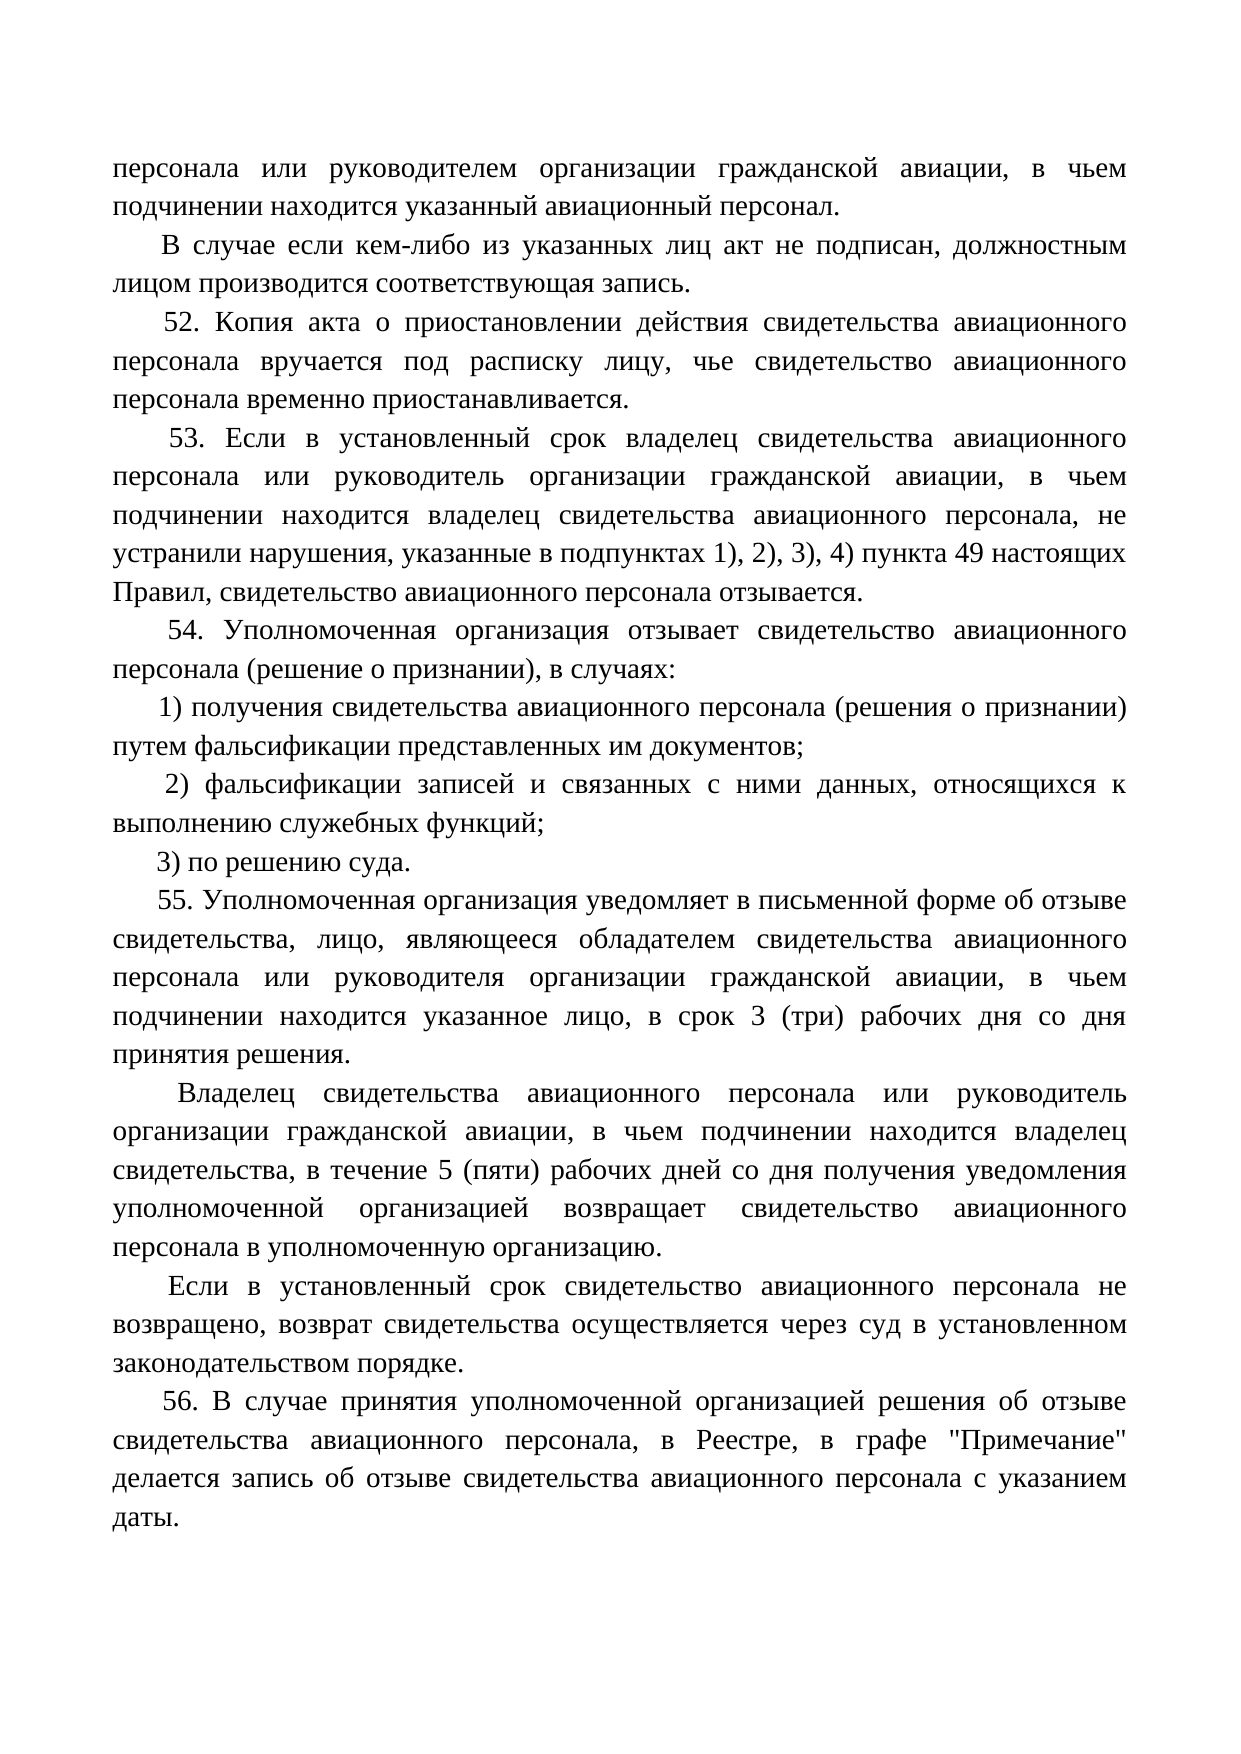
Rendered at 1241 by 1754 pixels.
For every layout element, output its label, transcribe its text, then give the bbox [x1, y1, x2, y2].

text 53. Если в установленный срок владелец свидетельства авиационного персонала или руководитель организации гражданской авиации, в чьем подчинении находится владелец свидетельства авиационного персонала, не устранили нарушения, указанные в подпунктах 1), 2), 3), 4) пункта 49 настоящих Правил, свидетельство авиационного персонала отзывается. [112, 420, 1128, 607]
text 3) по решению суда. [112, 844, 1128, 877]
text 2) фальсификации записей и связанных с ними данных, относящихся к выполнению служебных функций; [112, 767, 1128, 839]
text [112, 150, 1128, 222]
text 1) получения свидетельства авиационного персонала (решения о признании) путем фальсификации представленных им документов; [112, 689, 1128, 762]
text Владелец свидетельства авиационного персонала или руководитель организации гражданской авиации, в чьем подчинении находится владелец свидетельства, в течение 5 (пяти) рабочих дней со дня получения уведомления уполномоченной организацией возвращает свидетельство авиационного персонала в уполномоченную организацию. [112, 1075, 1128, 1263]
text 55. Уполномоченная организация уведомляет в письменной форме об отзыве свидетельства, лицо, являющееся обладателем свидетельства авиационного персонала или руководителя организации гражданской авиации, в чьем подчинении находится указанное лицо, в срок 3 (три) рабочих дня со дня принятия решения. [112, 882, 1128, 1070]
text В случае если кем-либо из указанных лиц акт не подписан, должностным лицом производится соответствующая запись. [112, 227, 1128, 299]
text Если в установленный срок свидетельство авиационного персонала не возвращено, возврат свидетельства осуществляется через суд в установленном законодательством порядке. [112, 1268, 1128, 1378]
text 54. Уполномоченная организация отзывает свидетельство авиационного персонала (решение о признании), в случаях: [112, 612, 1128, 684]
text 56. В случае принятия уполномоченной организацией решения об отзыве свидетельства авиационного персонала, в Реестре, в графе "Примечание" делается запись об отзыве свидетельства авиационного персонала с указанием даты. [112, 1383, 1128, 1532]
text 52. Копия акта о приостановлении действия свидетельства авиационного персонала вручается под расписку лицу, чье свидетельство авиационного персонала временно приостанавливается. [112, 304, 1128, 415]
